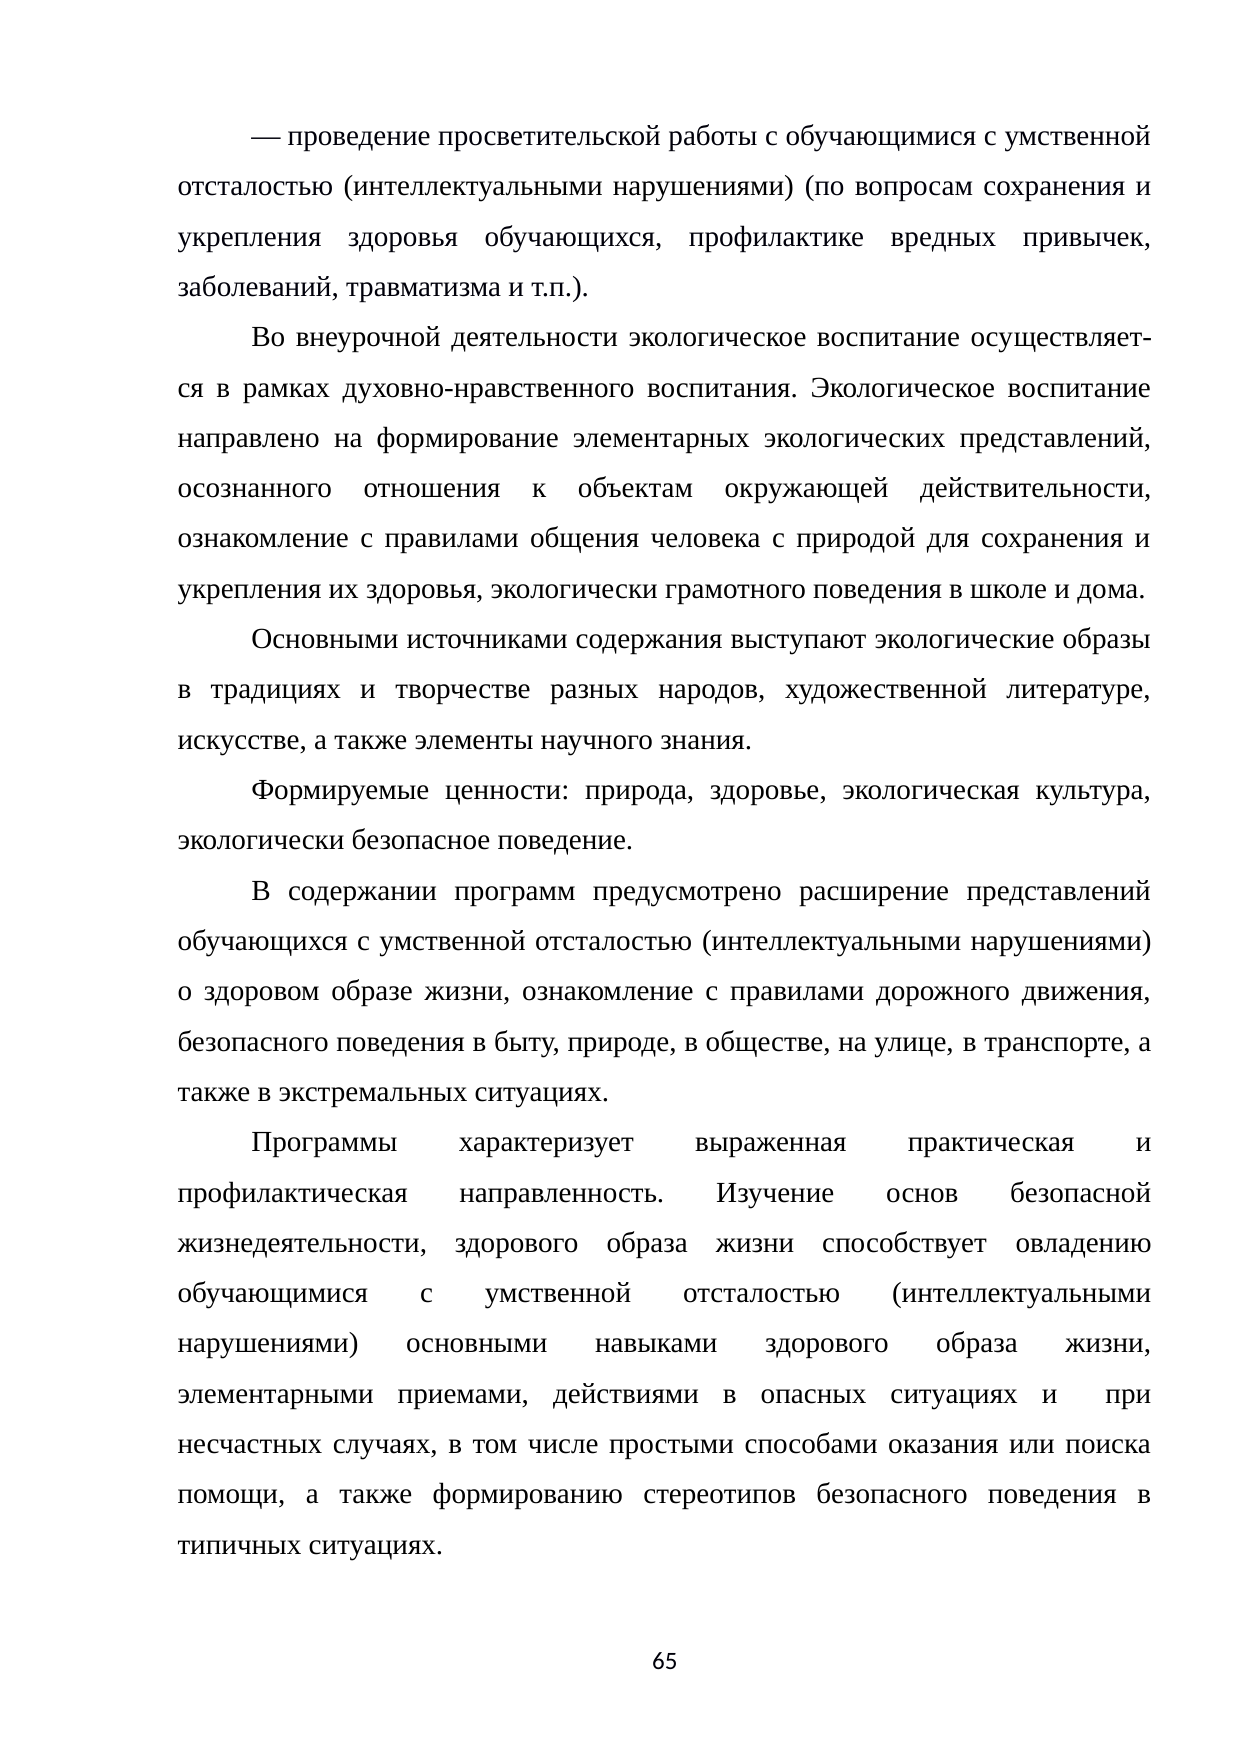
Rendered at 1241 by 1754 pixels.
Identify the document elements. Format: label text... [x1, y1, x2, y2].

text Во внеурочной деятельности экологическое воспитание осуществляется в рамках духовно-нравственного воспитания. Экологическое воспитание направлено на формирование элементарных экологических представлений, осознанного отношения к объектам окружающей действительности, ознакомление с правилами общения человека с природой для сохранения и укрепления их здоровья, экологически грамотного поведения в школе и дома. [177, 319, 1152, 604]
text ― проведение просветительской работы с обучающимися с умственной отсталостью (интеллектуальными нарушениями) (по вопросам сохранения и укрепления здоровья обучающихся, профилактике вредных привычек, заболеваний, травматизма и т.п.). [177, 118, 1152, 303]
text Формируемые ценности: природа, здоровье, экологическая культура, экологически безопасное поведение. [177, 772, 1152, 856]
text Основными источниками содержания выступают экологические образы в традициях и творчестве разных народов, художественной литературе, искусстве, а также элементы научного знания. [177, 621, 1152, 755]
text В содержании программ предусмотрено расширение представлений обучающихся с умственной отсталостью (интеллектуальными нарушениями) о здоровом образе жизни, ознакомление с правилами дорожного движения, безопасного поведения в быту, природе, в обществе, на улице, в транспорте, а также в экстремальных ситуациях. [177, 873, 1152, 1108]
text Программы характеризует выраженная практическая и профилактическая направленность. Изучение основ безопасной жизнедеятельности, здорового образа жизни способствует овладению обучающимися с умственной отсталостью (интеллектуальными нарушениями) основными навыками здорового образа жизни, элементарными приемами, действиями в опасных ситуациях и при несчастных случаях, в том числе простыми способами оказания или поиска помощи, а также формированию стереотипов безопасного поведения в типичных ситуациях. [177, 1124, 1152, 1560]
